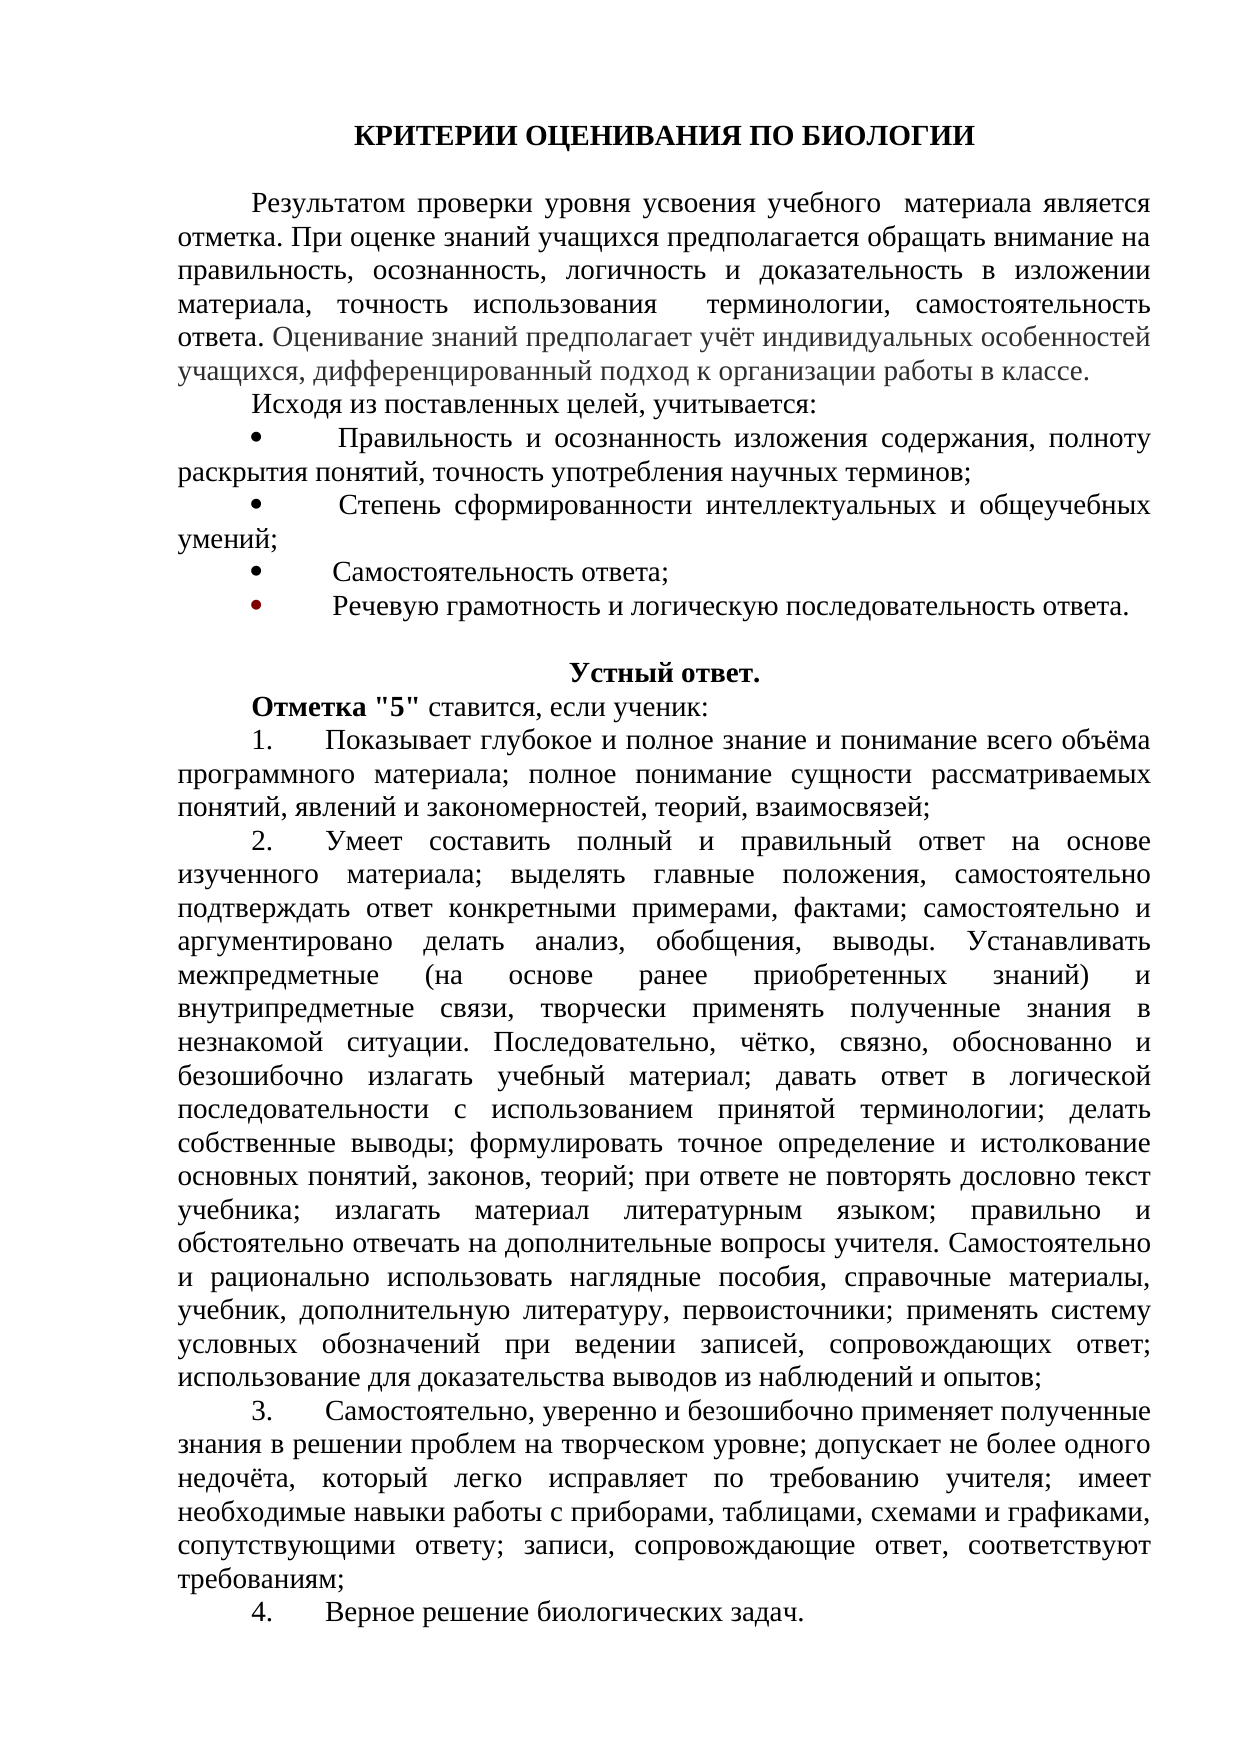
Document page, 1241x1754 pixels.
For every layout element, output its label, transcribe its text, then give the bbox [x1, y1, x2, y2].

list Степень сформированности интеллектуальных и общеучебных умений; [177, 487, 1152, 554]
list Верное решение биологических задач. [177, 1594, 1152, 1628]
text КРИТЕРИИ ОЦЕНИВАНИЯ ПО БИОЛОГИИ [177, 118, 1152, 152]
text Исходя из поставленных целей, учитывается: [177, 386, 1152, 420]
list Речевую грамотность и логическую последовательность ответа. [177, 588, 1152, 622]
list Самостоятельность ответа; [177, 554, 1152, 588]
text Устный ответ. [177, 655, 1152, 689]
list Правильность и осознанность изложения содержания, полноту раскрытия понятий, точность употребления научных терминов; [177, 420, 1152, 487]
list Показывает глубокое и полное знание и понимание всего объёма программного материала; полное понимание сущности рассматриваемых понятий, явлений и закономерностей, теорий, взаимосвязей; [177, 722, 1152, 823]
list Умеет составить полный и правильный ответ на основе изученного материала; выделять главные положения, самостоятельно подтверждать ответ конкретными примерами, фактами; самостоятельно и аргументировано делать анализ, обобщения, выводы. Устанавливать межпредметные (на основе ранее приобретенных знаний) и внутрипредметные связи, творчески применять полученные знания в незнакомой ситуации. Последовательно, чётко, связно, обоснованно и безошибочно излагать учебный материал; давать ответ в логической последовательности с использованием принятой терминологии; делать собственные выводы; формулировать точное определение и истолкование основных понятий, законов, теорий; при ответе не повторять дословно текст учебника; излагать материал литературным языком; правильно и обстоятельно отвечать на дополнительные вопросы учителя. Самостоятельно и рационально использовать наглядные пособия, справочные материалы, учебник, дополнительную литературу, первоисточники; применять систему условных обозначений при ведении записей, сопровождающих ответ; использование для доказательства выводов из наблюдений и опытов; [177, 823, 1152, 1393]
text Отметка "5" ставится, если ученик: [177, 689, 1152, 722]
text Результатом проверки уровня усвоения учебного материала является отметка. При оценке знаний учащихся предполагается обращать внимание на правильность, осознанность, логичность и доказательность в изложении материала, точность использования терминологии, самостоятельность ответа. Оценивание знаний предполагает учёт индивидуальных особенностей учащихся, дифференцированный подход к организации работы в классе. [177, 185, 1152, 386]
list Самостоятельно, уверенно и безошибочно применяет полученные знания в решении проблем на творческом уровне; допускает не более одного недочёта, который легко исправляет по требованию учителя; имеет необходимые навыки работы с приборами, таблицами, схемами и графиками, сопутствующими ответу; записи, сопровождающие ответ, соответствуют требованиям; [177, 1393, 1152, 1594]
